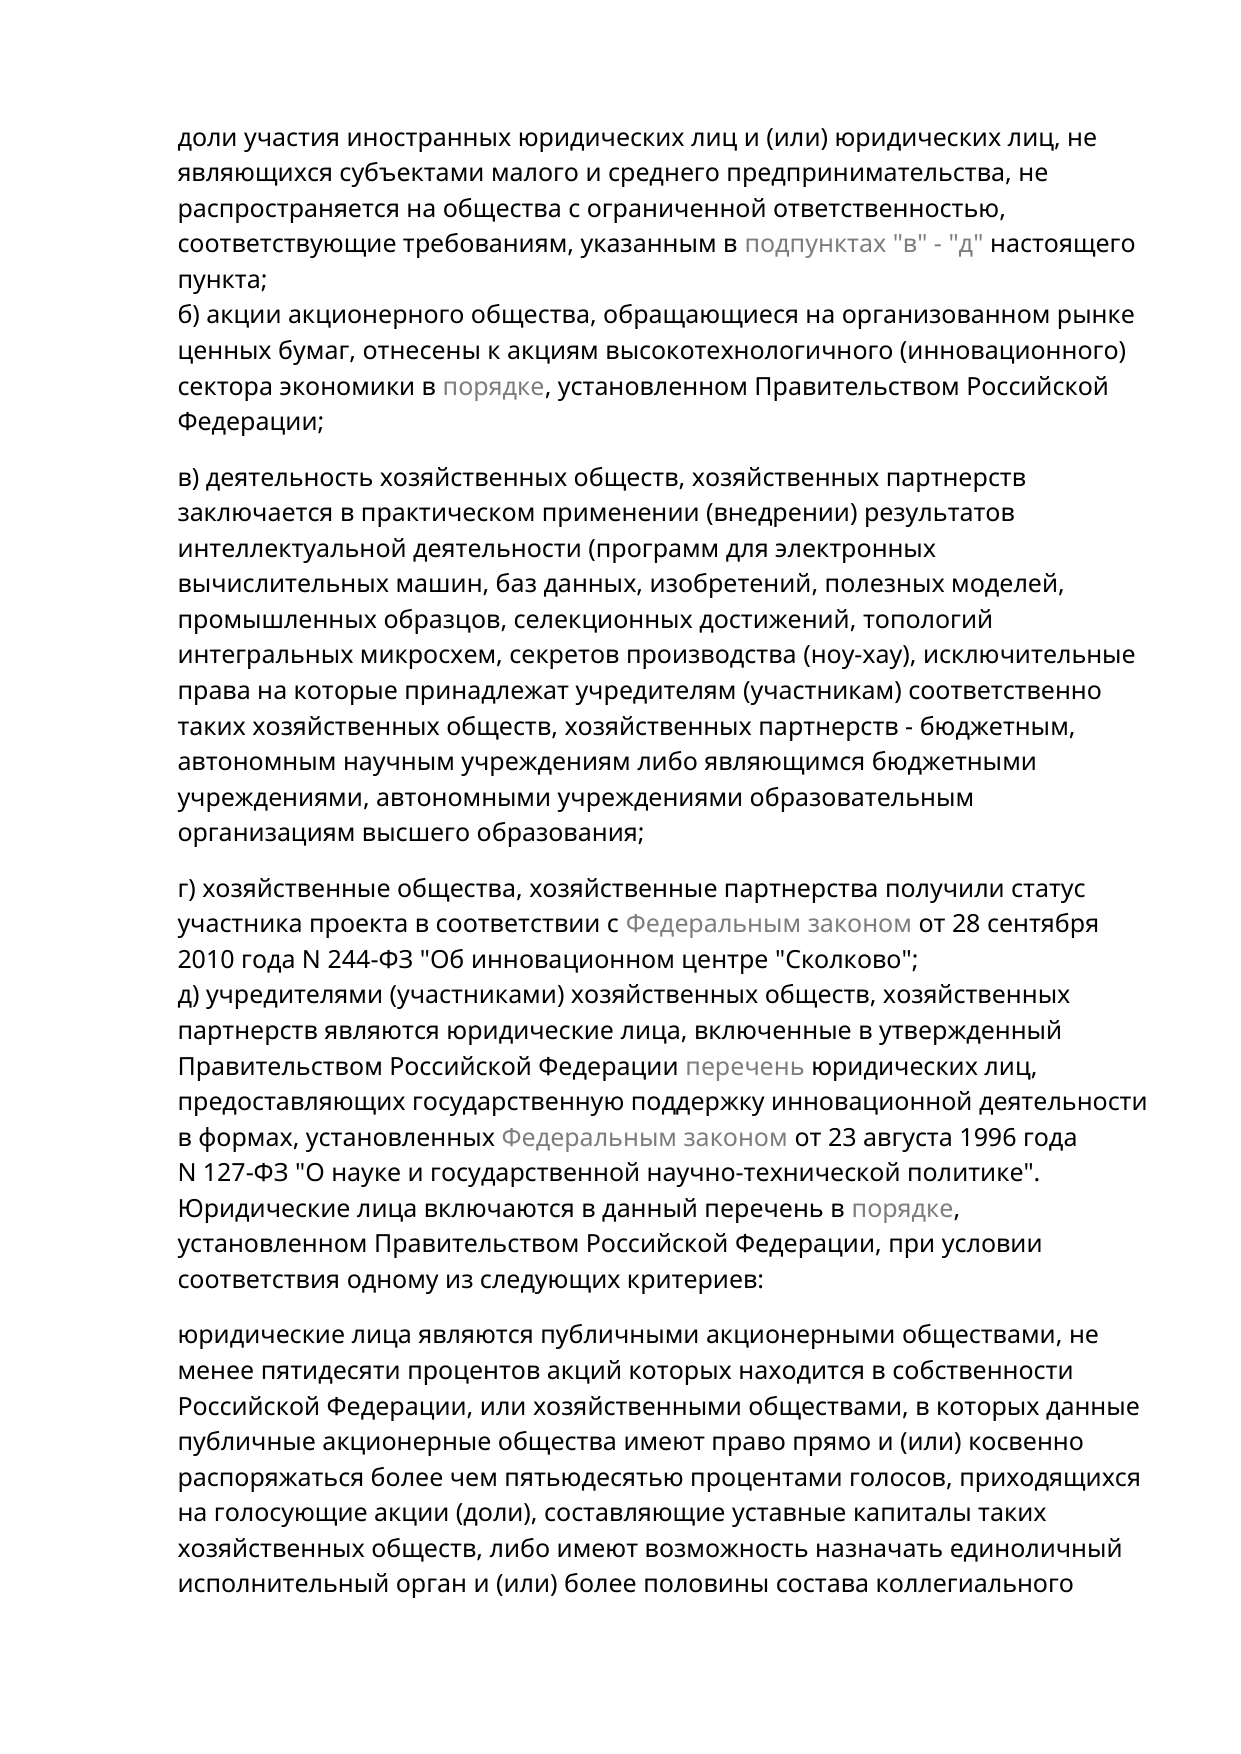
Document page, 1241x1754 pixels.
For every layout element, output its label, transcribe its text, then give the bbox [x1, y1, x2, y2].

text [177, 1316, 1152, 1600]
text д) учредителями (участниками) хозяйственных обществ, хозяйственных партнерств являются юридические лица, включенные в утвержденный Правительством Российской Федерации перечень юридических лиц, предоставляющих государственную поддержку инновационной деятельности в формах, установленных Федеральным законом от 23 августа 1996 года N 127-ФЗ "О науке и государственной научно-технической политике". Юридические лица включаются в данный перечень в порядке, установленном Правительством Российской Федерации, при условии соответствия одному из следующих критериев: [177, 976, 1152, 1295]
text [177, 118, 1152, 296]
text г) хозяйственные общества, хозяйственные партнерства получили статус участника проекта в соответствии с Федеральным законом от 28 сентября 2010 года N 244-ФЗ "Об инновационном центре "Сколково"; [177, 869, 1152, 976]
text б) акции акционерного общества, обращающиеся на организованном рынке ценных бумаг, отнесены к акциям высокотехнологичного (инновационного) сектора экономики в порядке, установленном Правительством Российской Федерации; [177, 296, 1152, 438]
text в) деятельность хозяйственных обществ, хозяйственных партнерств заключается в практическом применении (внедрении) результатов интеллектуальной деятельности (программ для электронных вычислительных машин, баз данных, изобретений, полезных моделей, промышленных образцов, селекционных достижений, топологий интегральных микросхем, секретов производства (ноу-хау), исключительные права на которые принадлежат учредителям (участникам) соответственно таких хозяйственных обществ, хозяйственных партнерств - бюджетным, автономным научным учреждениям либо являющимся бюджетными учреждениями, автономными учреждениями образовательным организациям высшего образования; [177, 458, 1152, 849]
